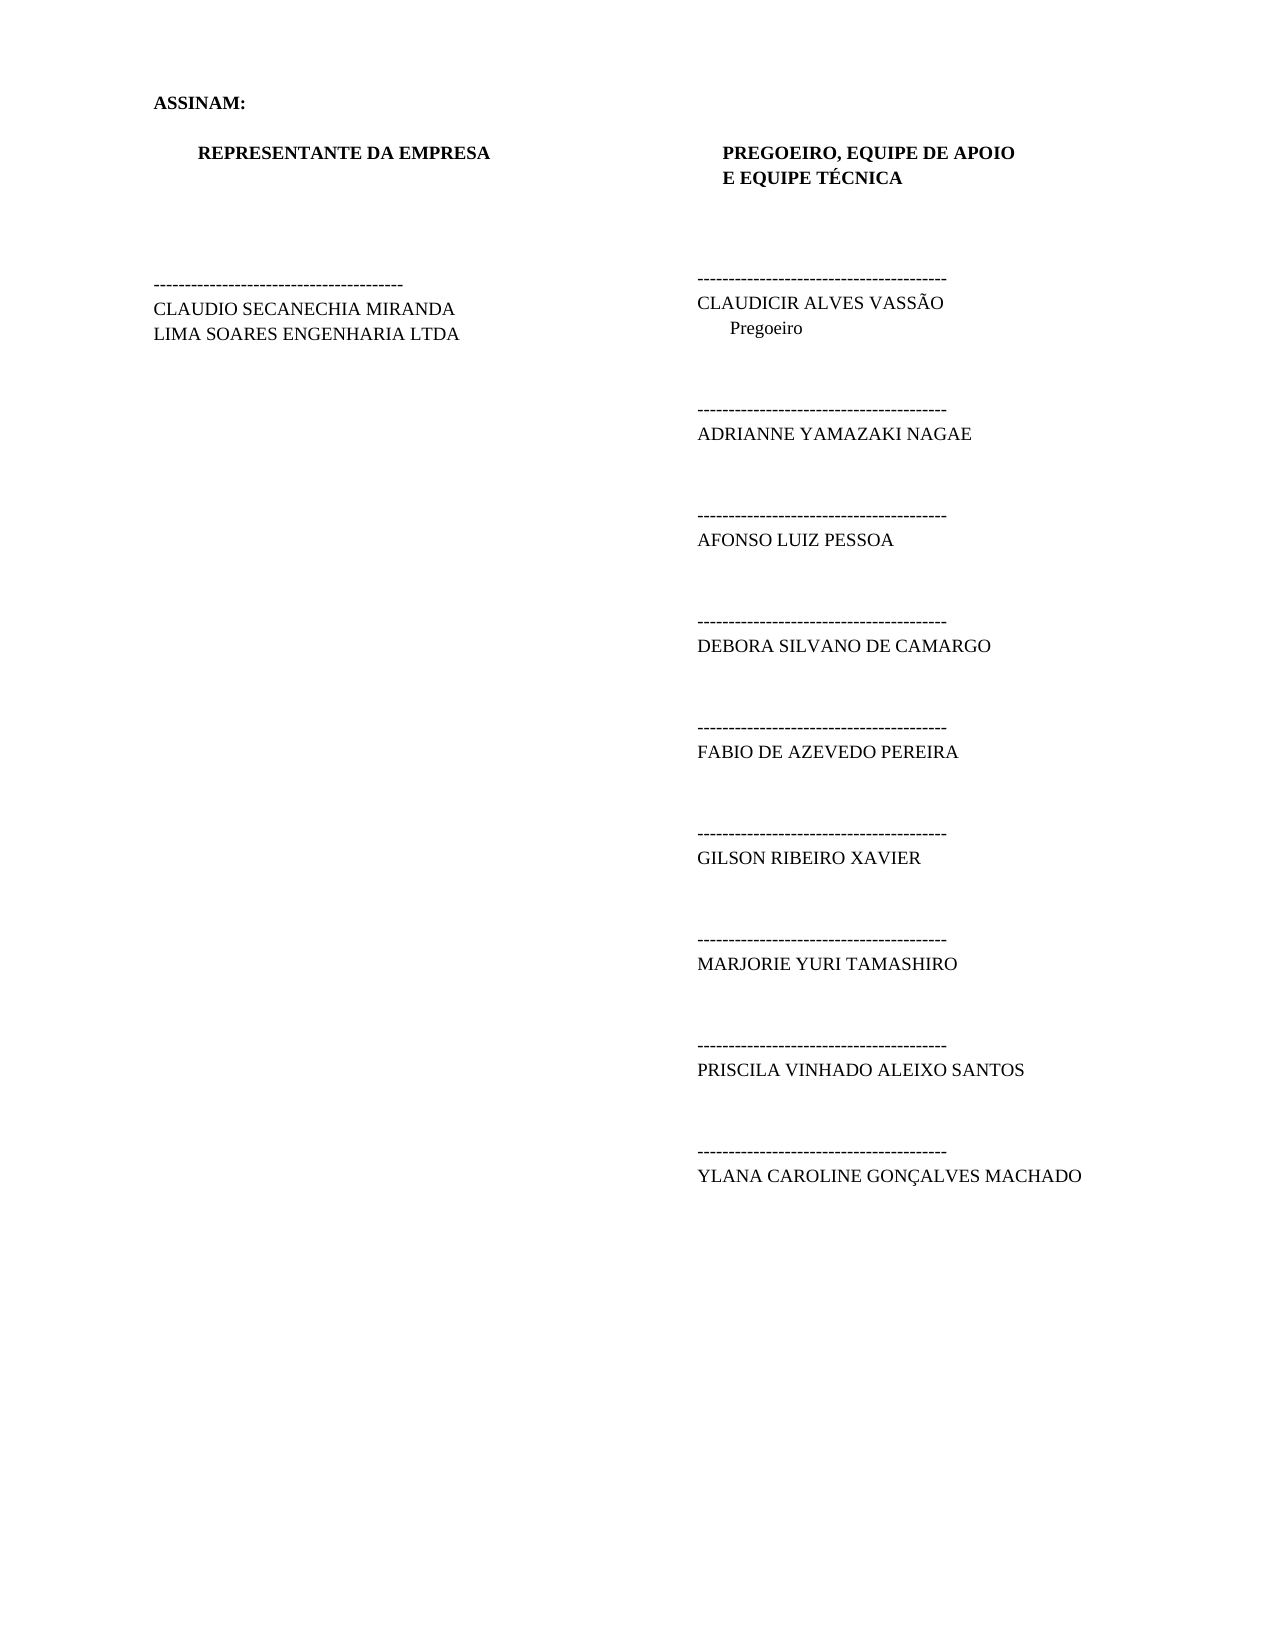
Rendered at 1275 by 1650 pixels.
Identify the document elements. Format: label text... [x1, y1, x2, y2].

table_cell REPRESENTANTE DA EMPRESA [148, 114, 664, 189]
table_header ASSINAM: [148, 89, 1275, 114]
table_cell PREGOEIRO, EQUIPE DE APOIO E EQUIPE TÉCNICA [665, 114, 1275, 189]
table_cell ---------------------------------------- CLAUDICIR ALVES VASSÃO Pregoeiro ---------------------------------------- ADRIANNE YAMAZAKI NAGAE ---------------------------------------- AFONSO LUIZ PESSOA ---------------------------------------- DEBORA SILVANO DE CAMARGO ---------------------------------------- FABIO DE AZEVEDO PEREIRA ---------------------------------------- GILSON RIBEIRO XAVIER ---------------------------------------- MARJORIE YURI TAMASHIRO ---------------------------------------- PRISCILA VINHADO ALEIXO SANTOS ---------------------------------------- YLANA CAROLINE GONÇALVES MACHADO [665, 189, 1275, 1212]
table_cell ---------------------------------------- CLAUDIO SECANECHIA MIRANDA LIMA SOARES ENGENHARIA LTDA [148, 189, 664, 1212]
